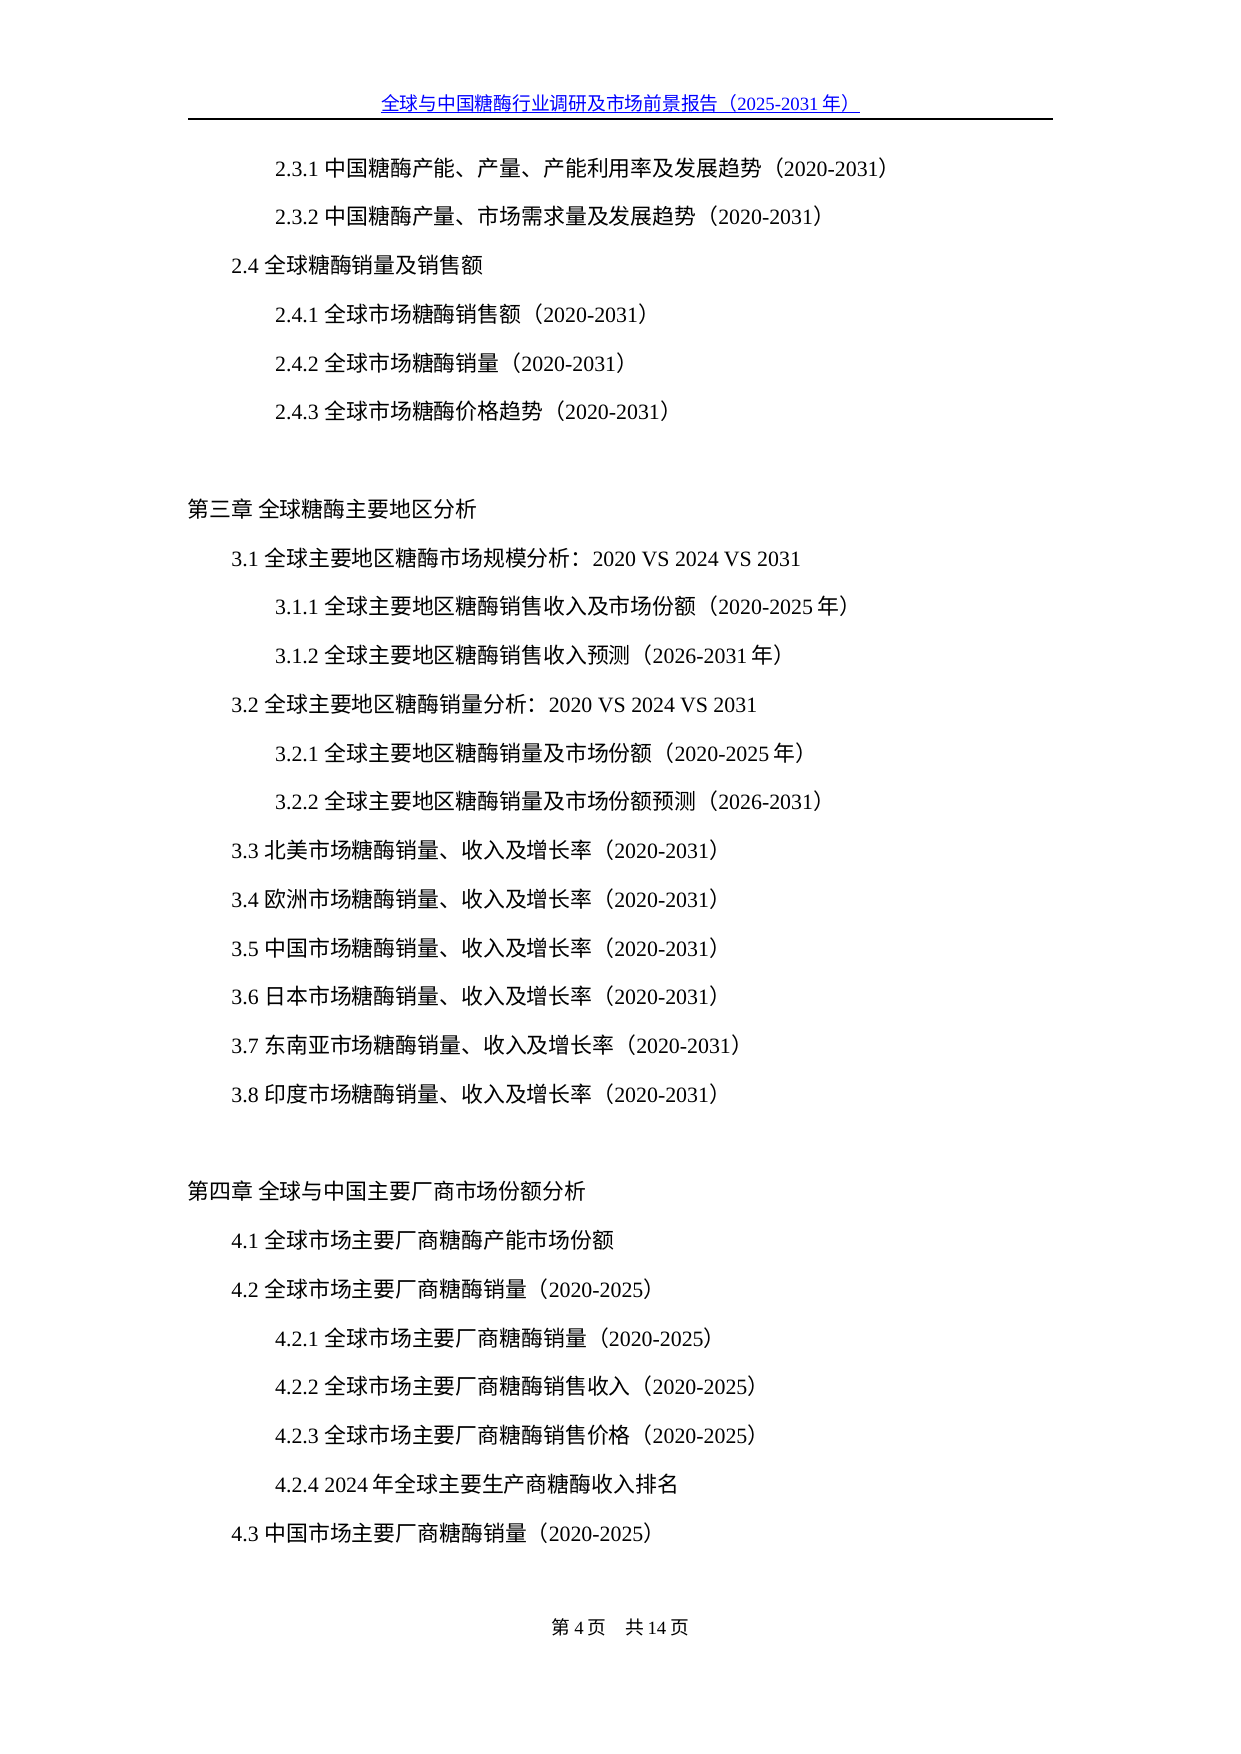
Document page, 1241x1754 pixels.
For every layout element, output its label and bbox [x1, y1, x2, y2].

text [187, 150, 1053, 1548]
